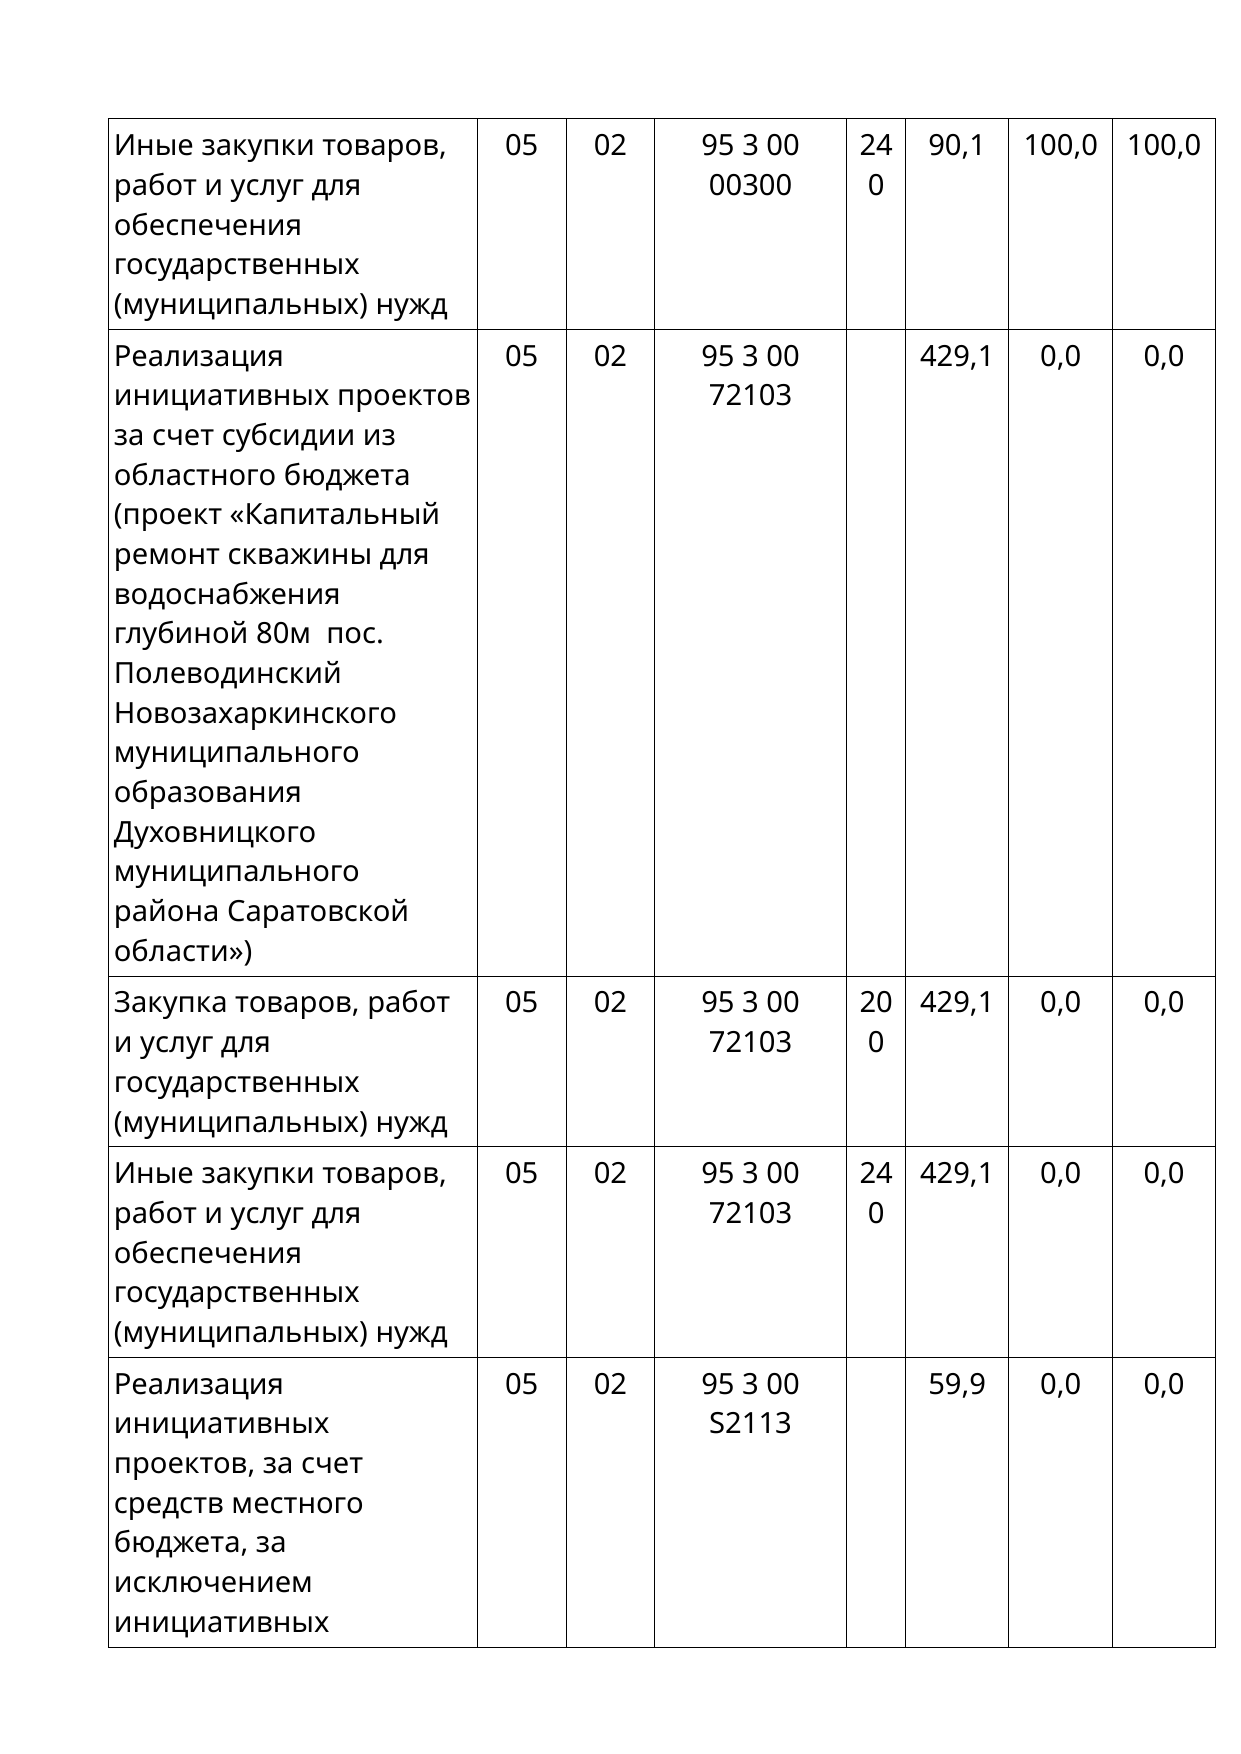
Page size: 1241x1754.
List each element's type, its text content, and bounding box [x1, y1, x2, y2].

table_cell 0,0 [1009, 977, 1112, 1146]
table_cell 05 [478, 1358, 566, 1646]
table_cell Иные закупки товаров, работ и услуг для обеспечения государственных (муниципальных) нужд [109, 119, 477, 328]
table_cell 0,0 [1009, 330, 1112, 976]
table_cell 95 3 00 00300 [655, 119, 846, 328]
table_cell 05 [478, 119, 566, 328]
table_cell 05 [478, 977, 566, 1146]
table_cell 429,1 [906, 977, 1008, 1146]
table_cell 429,1 [906, 1147, 1008, 1357]
table_cell 02 [567, 330, 654, 976]
table_cell 0,0 [1113, 1358, 1215, 1646]
table_cell 95 3 00 72103 [655, 1147, 846, 1357]
table_cell 02 [567, 1147, 654, 1357]
table_cell Реализация инициативных проектов за счет субсидии из областного бюджета (проект «Капитальный ремонт скважины для водоснабжения глубиной 80м пос. Полеводинский Новозахаркинского муниципального образования Духовницкого муниципального района Саратовской области») [109, 330, 477, 976]
table_cell 95 3 00 72103 [655, 977, 846, 1146]
table_cell 95 3 00 72103 [655, 330, 846, 976]
table_cell 100,0 [1113, 119, 1215, 328]
table_cell [847, 330, 905, 976]
table_cell 02 [567, 1358, 654, 1646]
table_cell 429,1 [906, 330, 1008, 976]
table_cell 05 [478, 330, 566, 976]
table_cell 02 [567, 977, 654, 1146]
table_cell 02 [567, 119, 654, 328]
table_cell 240 [847, 119, 905, 328]
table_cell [109, 1358, 477, 1646]
table_cell 0,0 [1113, 1147, 1215, 1357]
table_cell 05 [478, 1147, 566, 1357]
table_cell 100,0 [1009, 119, 1112, 328]
table_cell [847, 1358, 905, 1646]
table_cell 0,0 [1009, 1147, 1112, 1357]
table_cell 200 [847, 977, 905, 1146]
table_cell Иные закупки товаров, работ и услуг для обеспечения государственных (муниципальных) нужд [109, 1147, 477, 1357]
table_cell 0,0 [1113, 977, 1215, 1146]
table_cell 240 [847, 1147, 905, 1357]
table_cell 59,9 [906, 1358, 1008, 1646]
table_cell 95 3 00 S2113 [655, 1358, 846, 1646]
table_cell 0,0 [1113, 330, 1215, 976]
table_cell 0,0 [1009, 1358, 1112, 1646]
table_cell Закупка товаров, работ и услуг для государственных (муниципальных) нужд [109, 977, 477, 1146]
table_cell 90,1 [906, 119, 1008, 328]
